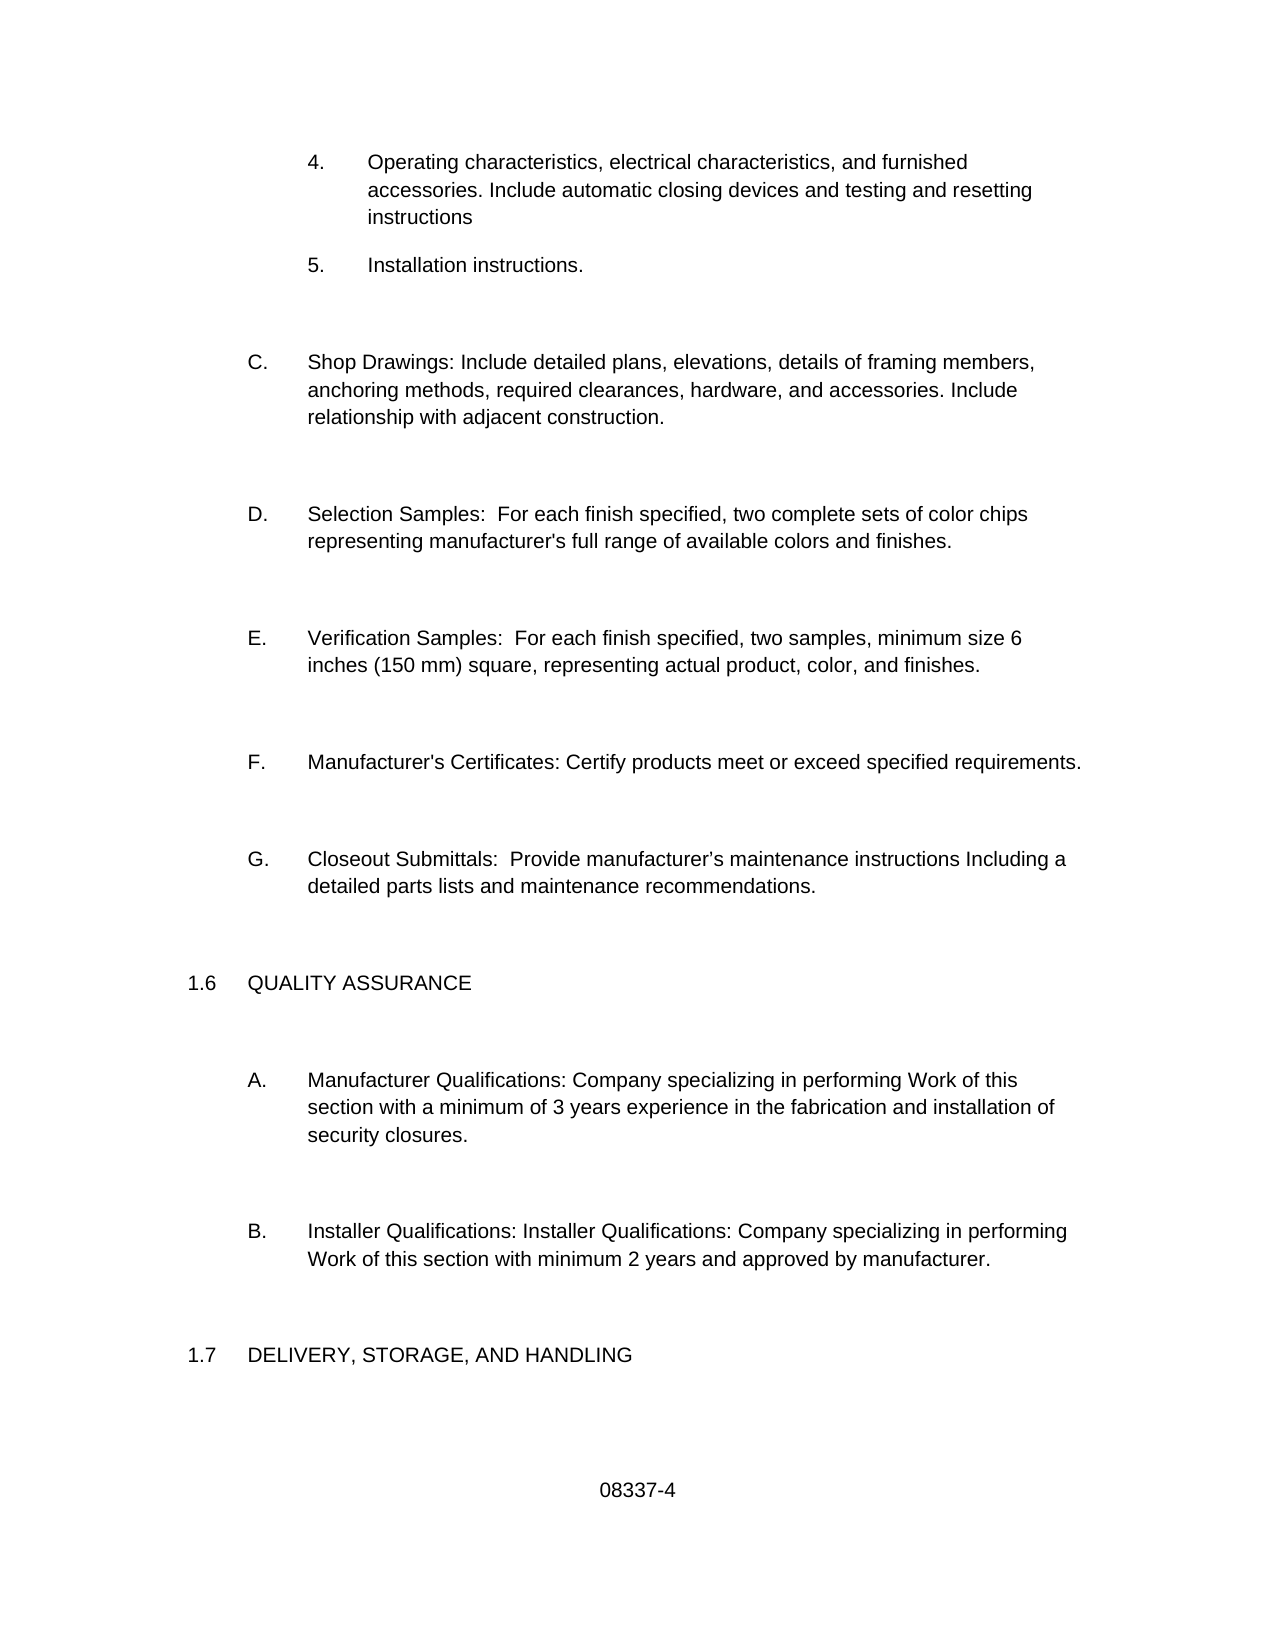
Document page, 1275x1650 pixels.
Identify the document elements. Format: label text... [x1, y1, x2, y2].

text DELIVERY, STORAGE, AND HANDLING [187, 1343, 1087, 1367]
text Shop Drawings: Include detailed plans, elevations, details of framing members, anchoring methods, required clearances, hardware, and accessories. Include relationship with adjacent construction. [247, 350, 1087, 429]
text Closeout Submittals: Provide manufacturer’s maintenance instructions Including a detailed parts lists and maintenance recommendations. [247, 847, 1087, 898]
text QUALITY ASSURANCE [187, 971, 1087, 995]
text Installer Qualifications: Installer Qualifications: Company specializing in performing Work of this section with minimum 2 years and approved by manufacturer. [247, 1219, 1087, 1271]
text Verification Samples: For each finish specified, two samples, minimum size 6 inches (150 mm) square, representing actual product, color, and finishes. [247, 626, 1087, 677]
text Installation instructions. [307, 253, 1087, 277]
text Manufacturer's Certificates: Certify products meet or exceed specified requirements. [247, 750, 1087, 774]
text Operating characteristics, electrical characteristics, and furnished accessories. Include automatic closing devices and testing and resetting instructions [307, 150, 1087, 229]
text Manufacturer Qualifications: Company specializing in performing Work of this section with a minimum of 3 years experience in the fabrication and installation of security closures. [247, 1067, 1087, 1146]
text Selection Samples: For each finish specified, two complete sets of color chips representing manufacturer's full range of available colors and finishes. [247, 502, 1087, 553]
